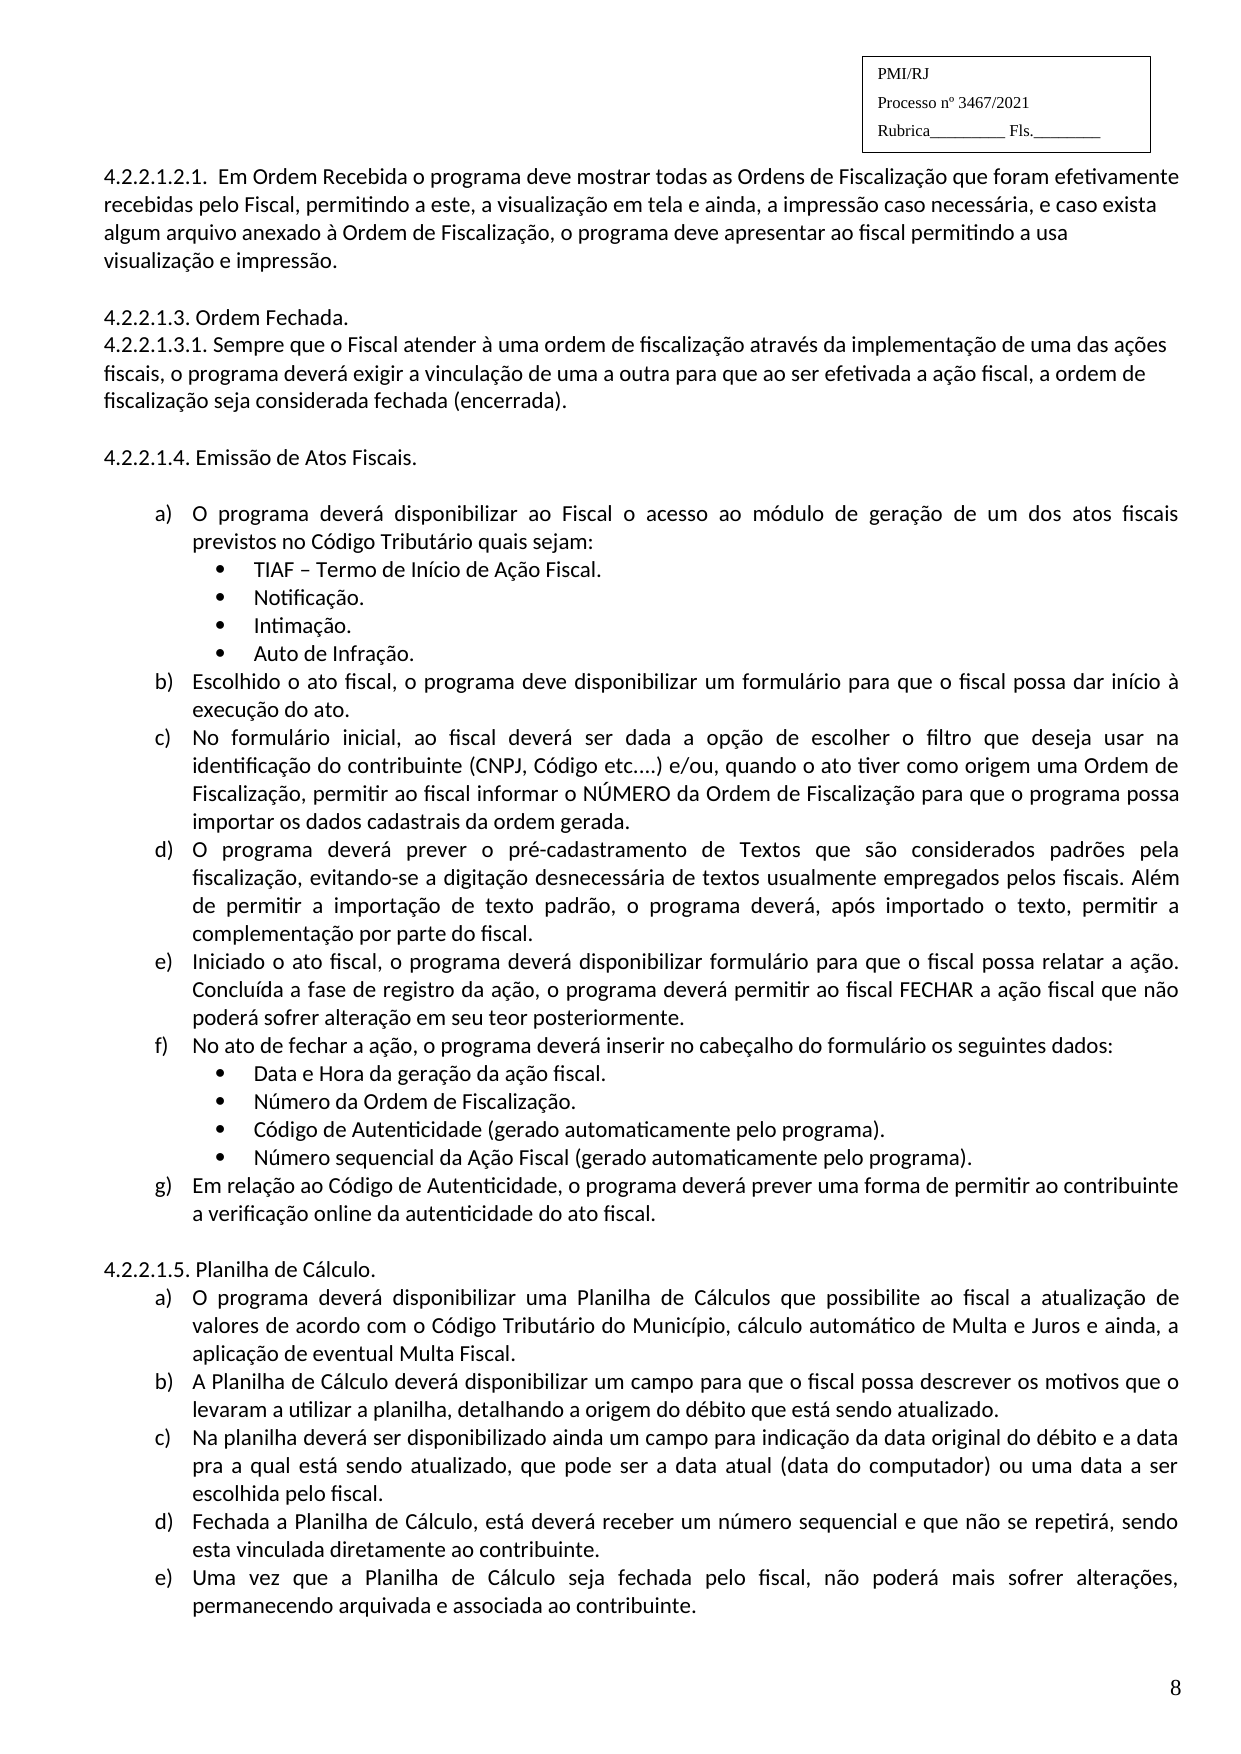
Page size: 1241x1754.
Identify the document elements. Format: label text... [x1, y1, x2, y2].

text 4.2.2.1.3. Ordem Fechada. [103, 303, 1181, 331]
list Uma vez que a Planilha de Cálculo seja fechada pelo fiscal, não poderá mais sofrer alterações, permanecendo arquivada e associada ao contribuinte. [154, 1563, 1181, 1619]
list No ato de fechar a ação, o programa deverá inserir no cabeçalho do formulário os seguintes dados: [154, 1031, 1181, 1059]
list A Planilha de Cálculo deverá disponibilizar um campo para que o fiscal possa descrever os motivos que o levaram a utilizar a planilha, detalhando a origem do débito que está sendo atualizado. [154, 1367, 1181, 1423]
list Na planilha deverá ser disponibilizado ainda um campo para indicação da data original do débito e a data pra a qual está sendo atualizado, que pode ser a data atual (data do computador) ou uma data a ser escolhida pelo fiscal. [154, 1423, 1181, 1507]
list Número da Ordem de Fiscalização. [216, 1087, 1181, 1115]
list Data e Hora da geração da ação fiscal. [216, 1059, 1181, 1087]
list O programa deverá disponibilizar uma Planilha de Cálculos que possibilite ao fiscal a atualização de valores de acordo com o Código Tributário do Município, cálculo automático de Multa e Juros e ainda, a aplicação de eventual Multa Fiscal. [154, 1283, 1181, 1367]
list Escolhido o ato fiscal, o programa deve disponibilizar um formulário para que o fiscal possa dar início à execução do ato. [154, 667, 1181, 723]
list Número sequencial da Ação Fiscal (gerado automaticamente pelo programa). [216, 1143, 1181, 1171]
text 4.2.2.1.4. Emissão de Atos Fiscais. [103, 443, 1181, 471]
list No formulário inicial, ao fiscal deverá ser dada a opção de escolher o filtro que deseja usar na identificação do contribuinte (CNPJ, Código etc....) e/ou, quando o ato tiver como origem uma Ordem de Fiscalização, permitir ao fiscal informar o NÚMERO da Ordem de Fiscalização para que o programa possa importar os dados cadastrais da ordem gerada. [154, 723, 1181, 835]
text 4.2.2.1.2.1. Em Ordem Recebida o programa deve mostrar todas as Ordens de Fiscalização que foram efetivamente recebidas pelo Fiscal, permitindo a este, a visualização em tela e ainda, a impressão caso necessária, e caso exista algum arquivo anexado à Ordem de Fiscalização, o programa deve apresentar ao fiscal permitindo a usa visualização e impressão. [103, 162, 1181, 274]
list Auto de Infração. [216, 639, 1181, 667]
text 4.2.2.1.3.1. Sempre que o Fiscal atender à uma ordem de fiscalização através da implementação de uma das ações fiscais, o programa deverá exigir a vinculação de uma a outra para que ao ser efetivada a ação fiscal, a ordem de fiscalização seja considerada fechada (encerrada). [103, 331, 1181, 415]
list Intimação. [216, 611, 1181, 639]
list Fechada a Planilha de Cálculo, está deverá receber um número sequencial e que não se repetirá, sendo esta vinculada diretamente ao contribuinte. [154, 1507, 1181, 1563]
list Notificação. [216, 583, 1181, 611]
list Código de Autenticidade (gerado automaticamente pelo programa). [216, 1115, 1181, 1143]
text 4.2.2.1.5. Planilha de Cálculo. [103, 1255, 1181, 1283]
list O programa deverá disponibilizar ao Fiscal o acesso ao módulo de geração de um dos atos fiscais previstos no Código Tributário quais sejam: [154, 499, 1181, 555]
list O programa deverá prever o pré-cadastramento de Textos que são considerados padrões pela fiscalização, evitando-se a digitação desnecessária de textos usualmente empregados pelos fiscais. Além de permitir a importação de texto padrão, o programa deverá, após importado o texto, permitir a complementação por parte do fiscal. [154, 835, 1181, 947]
list Em relação ao Código de Autenticidade, o programa deverá prever uma forma de permitir ao contribuinte a verificação online da autenticidade do ato fiscal. [154, 1171, 1181, 1227]
list TIAF – Termo de Início de Ação Fiscal. [216, 555, 1181, 583]
list Iniciado o ato fiscal, o programa deverá disponibilizar formulário para que o fiscal possa relatar a ação. Concluída a fase de registro da ação, o programa deverá permitir ao fiscal FECHAR a ação fiscal que não poderá sofrer alteração em seu teor posteriormente. [154, 947, 1181, 1031]
